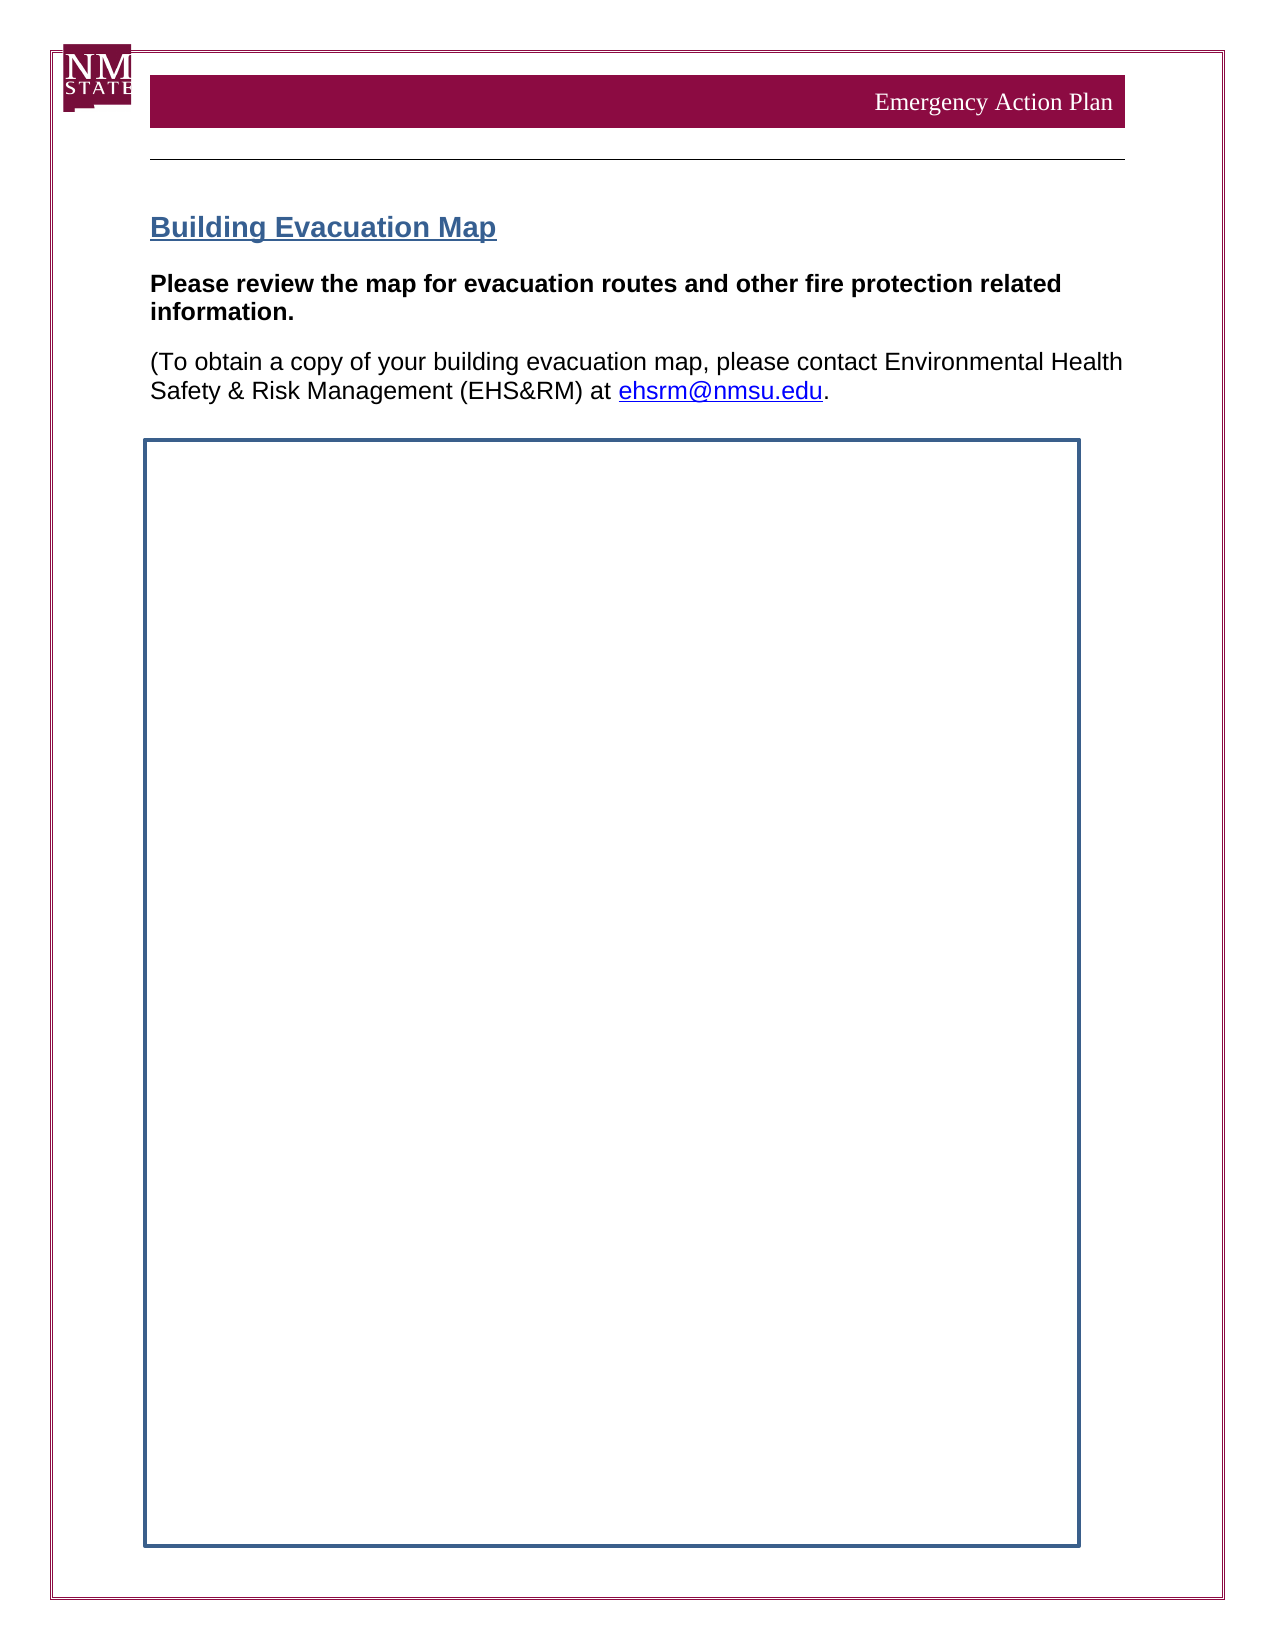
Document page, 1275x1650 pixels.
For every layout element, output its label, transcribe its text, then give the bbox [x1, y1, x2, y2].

text Please review the map for evacuation routes and other fire protection related information. [150, 269, 1125, 326]
picture [62, 43, 132, 112]
subtitle Building Evacuation Map [150, 210, 1125, 244]
text (To obtain a copy of your building evacuation map, please contact Environmental Health Safety & Risk Management (EHS&RM) at ehsrm@nmsu.edu. [150, 347, 1125, 404]
